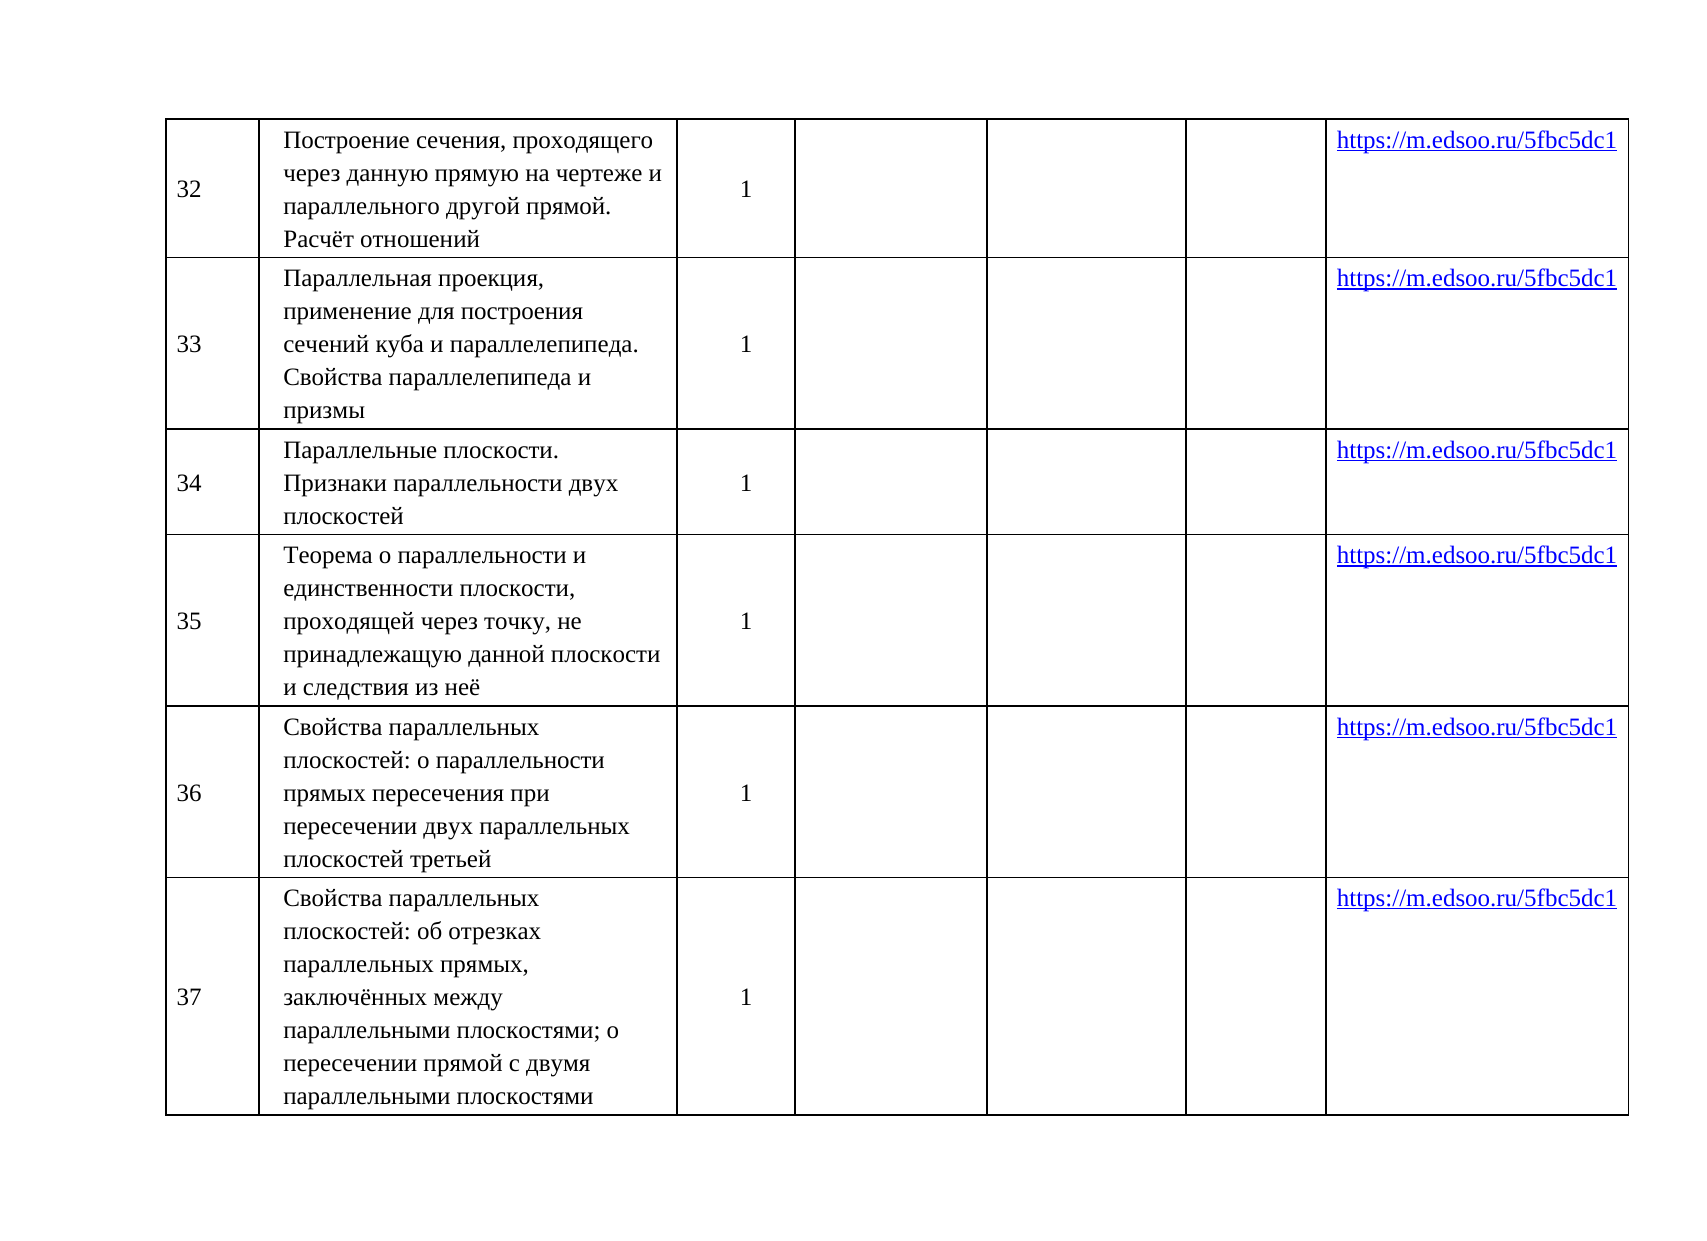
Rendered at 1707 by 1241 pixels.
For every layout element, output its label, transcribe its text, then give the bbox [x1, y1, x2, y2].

table_cell [988, 878, 1185, 1114]
table_cell [988, 258, 1185, 428]
table_cell Свойства параллельных плоскостей: об отрезках параллельных прямых, заключённых между параллельными плоскостями; о пересечении прямой с двумя параллельными плоскостями [260, 878, 676, 1114]
table_cell [796, 258, 986, 428]
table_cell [1327, 120, 1628, 257]
table_cell [1187, 430, 1325, 533]
table_cell [796, 535, 986, 705]
table_cell [796, 707, 986, 876]
table_cell [988, 120, 1185, 257]
table_cell 34 [167, 430, 258, 533]
table_cell 1 [678, 535, 794, 705]
table_cell [1187, 120, 1325, 257]
table_cell [988, 535, 1185, 705]
table_cell [796, 878, 986, 1114]
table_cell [1327, 878, 1628, 1114]
table_cell 33 [167, 258, 258, 428]
table_cell 1 [678, 120, 794, 257]
table_cell [1187, 535, 1325, 705]
table_cell [988, 430, 1185, 533]
table_cell 32 [167, 120, 258, 257]
table_cell 1 [678, 258, 794, 428]
table_cell Параллельная проекция, применение для построения сечений куба и параллелепипеда. Свойства параллелепипеда и призмы [260, 258, 676, 428]
table_cell https://m.edsoo.ru/5fbc5dc1 [1327, 535, 1628, 705]
table_cell [796, 120, 986, 257]
table_cell 35 [167, 535, 258, 705]
table_cell https://m.edsoo.ru/5fbc5dc1 [1327, 707, 1628, 876]
table_cell Параллельные плоскости. Признаки параллельности двух плоскостей [260, 430, 676, 533]
table_cell [1187, 878, 1325, 1114]
table_cell 36 [167, 707, 258, 876]
table_cell [1187, 707, 1325, 876]
table_cell 1 [678, 430, 794, 533]
table_cell [796, 430, 986, 533]
table_cell Свойства параллельных плоскостей: о параллельности прямых пересечения при пересечении двух параллельных плоскостей третьей [260, 707, 676, 876]
table_cell 1 [678, 707, 794, 876]
table_cell https://m.edsoo.ru/5fbc5dc1 [1327, 258, 1628, 428]
table_cell [988, 707, 1185, 876]
table_cell Построение сечения, проходящего через данную прямую на чертеже и параллельного другой прямой. Расчёт отношений [260, 120, 676, 257]
table_cell 1 [678, 878, 794, 1114]
table_cell [1187, 258, 1325, 428]
table_cell https://m.edsoo.ru/5fbc5dc1 [1327, 430, 1628, 533]
table_cell Теорема о параллельности и единственности плоскости, проходящей через точку, не принадлежащую данной плоскости и следствия из неё [260, 535, 676, 705]
table_cell 37 [167, 878, 258, 1114]
